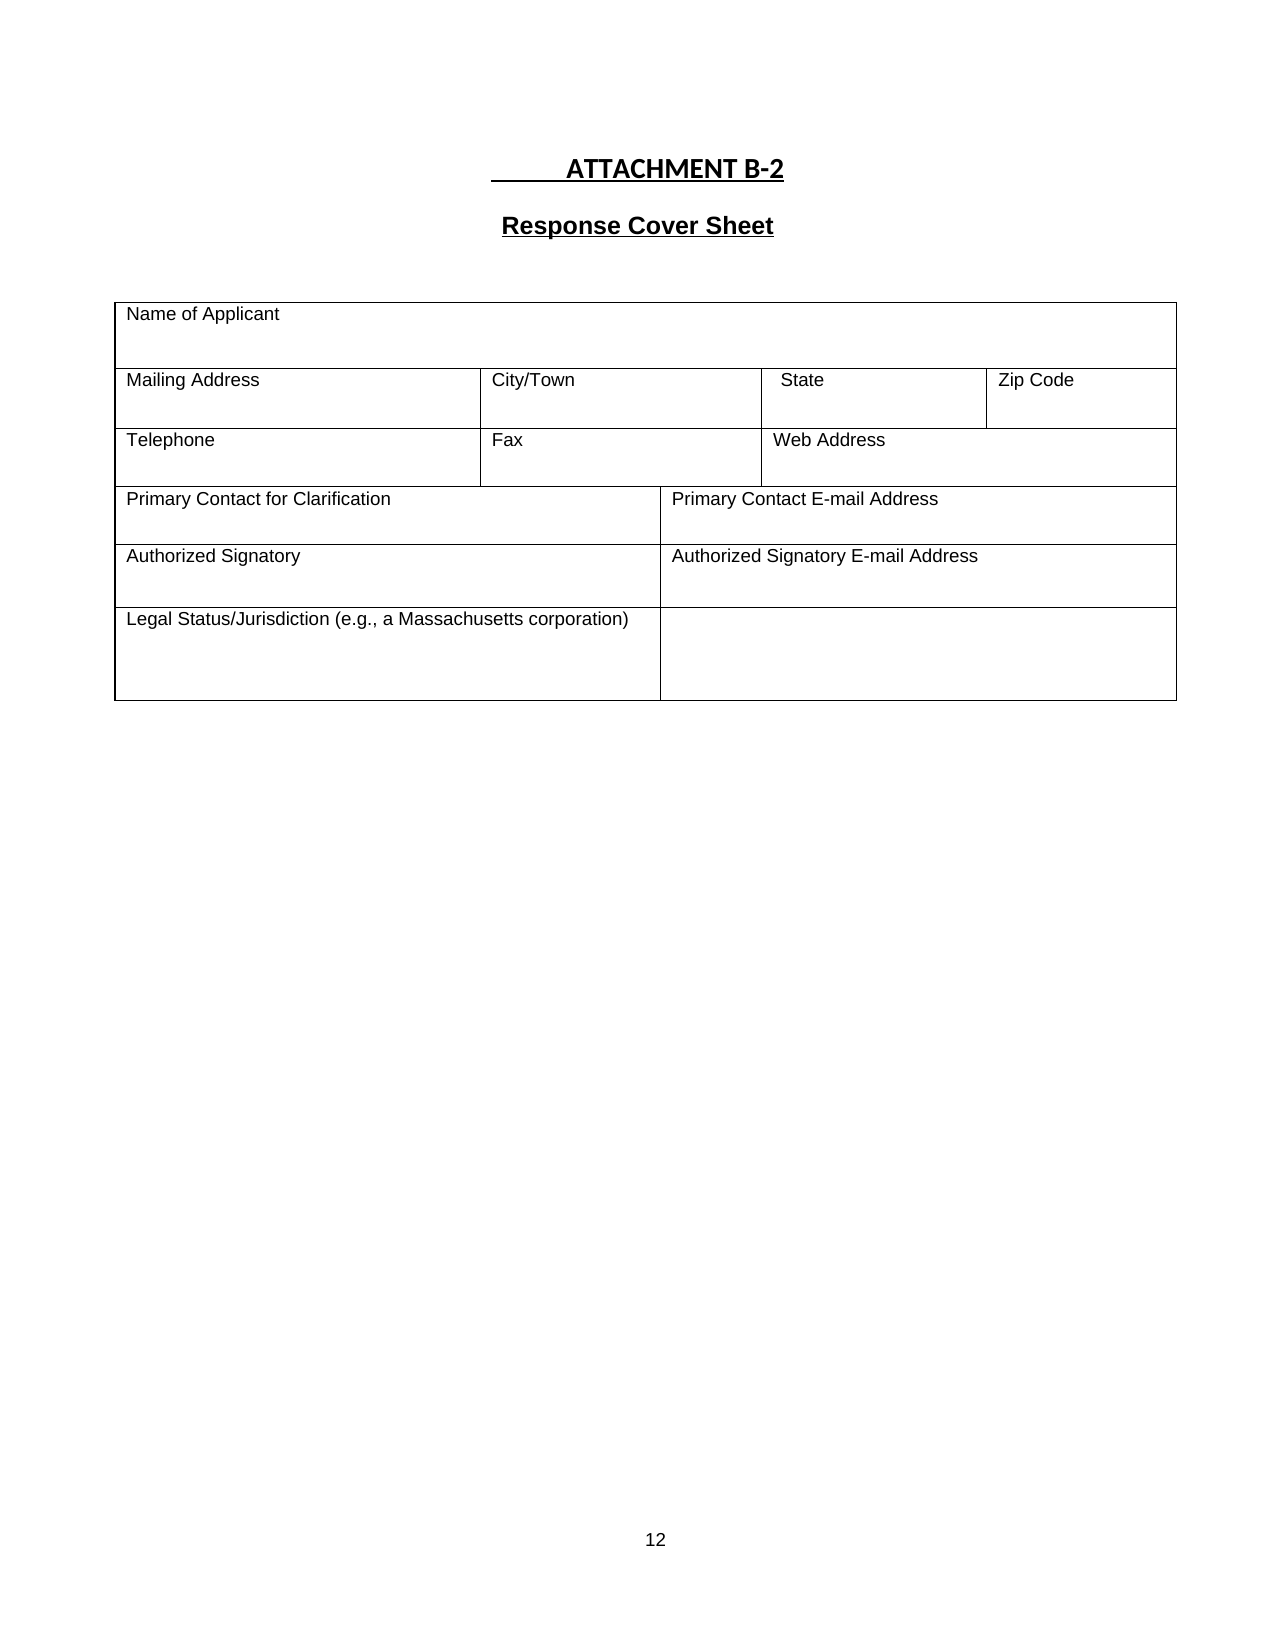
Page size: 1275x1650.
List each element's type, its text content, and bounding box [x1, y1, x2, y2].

table_cell Authorized Signatory [116, 545, 660, 607]
text Response Cover Sheet [150, 211, 1125, 239]
table_cell Mailing Address [116, 369, 480, 428]
table_cell State [762, 369, 986, 428]
table_cell Web Address [762, 429, 1176, 486]
table_cell Legal Status/Jurisdiction (e.g., a Massachusetts corporation) [116, 608, 660, 700]
table_cell Zip Code [987, 369, 1176, 428]
table_cell Authorized Signatory E-mail Address [661, 545, 1176, 607]
table_cell Primary Contact E-mail Address [661, 487, 1176, 544]
table_cell Telephone [116, 429, 480, 486]
table_cell Fax [481, 429, 761, 486]
table_cell [661, 608, 1176, 700]
table_header Name of Applicant [116, 303, 1176, 368]
subtitle Attachment B-2 [150, 150, 1125, 186]
table_cell City/Town [481, 369, 761, 428]
table_cell Primary Contact for Clarification [116, 487, 660, 544]
